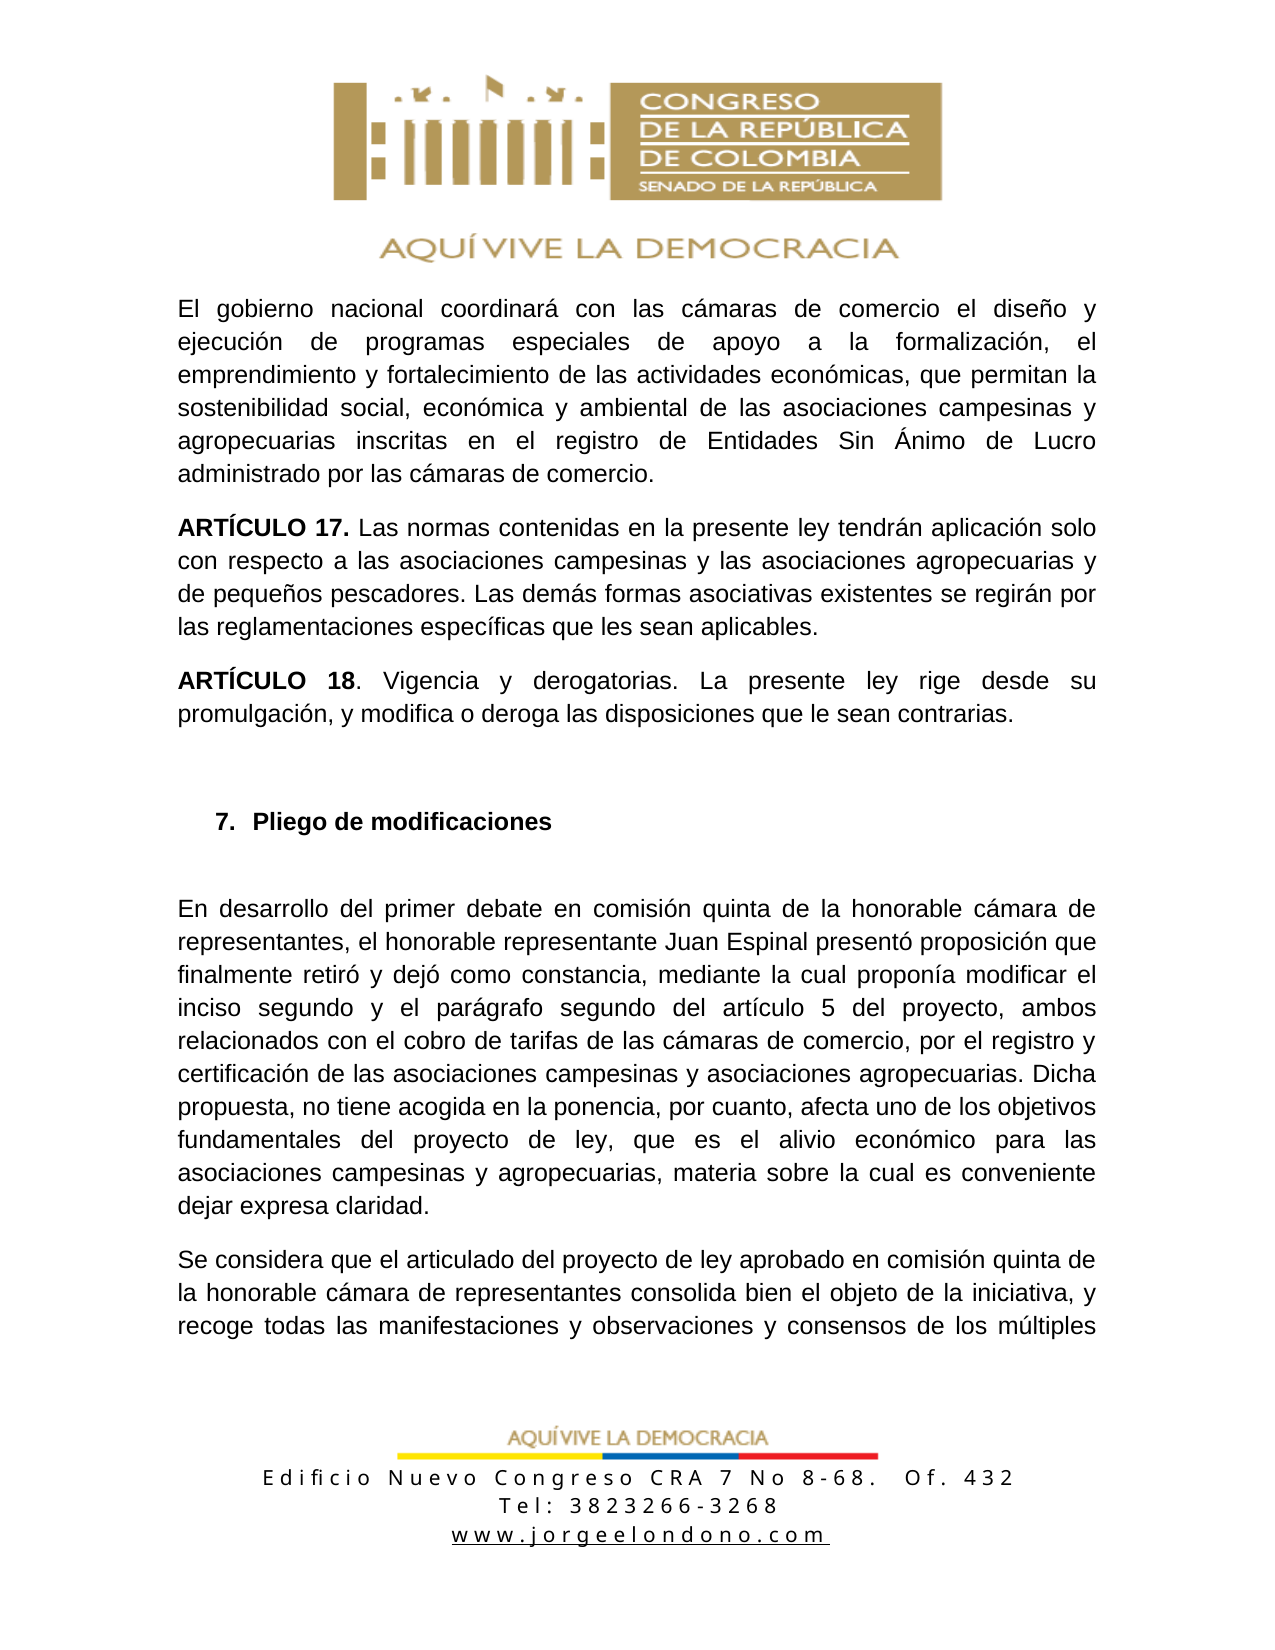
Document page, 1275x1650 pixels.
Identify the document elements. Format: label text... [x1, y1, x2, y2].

text El gobierno nacional coordinará con las cámaras de comercio el diseño y ejecución de programas especiales de apoyo a la formalización, el emprendimiento y fortalecimiento de las actividades económicas, que permitan la sostenibilidad social, económica y ambiental de las asociaciones campesinas y agropecuarias inscritas en el registro de Entidades Sin Ánimo de Lucro administrado por las cámaras de comercio. [177, 294, 1098, 488]
picture [331, 73, 944, 266]
text En desarrollo del primer debate en comisión quinta de la honorable cámara de representantes, el honorable representante Juan Espinal presentó proposición que finalmente retiró y dejó como constancia, mediante la cual proponía modificar el inciso segundo y el parágrafo segundo del artículo 5 del proyecto, ambos relacionados con el cobro de tarifas de las cámaras de comercio, por el registro y certificación de las asociaciones campesinas y asociaciones agropecuarias. Dicha propuesta, no tiene acogida en la ponencia, por cuanto, afecta uno de los objetivos fundamentales del proyecto de ley, que es el alivio económico para las asociaciones campesinas y agropecuarias, materia sobre la cual es conveniente dejar expresa claridad. [177, 893, 1098, 1219]
text ARTÍCULO 17. Las normas contenidas en la presente ley tendrán aplicación solo con respecto a las asociaciones campesinas y las asociaciones agropecuarias y de pequeños pescadores. Las demás formas asociativas existentes se regirán por las reglamentaciones específicas que les sean aplicables. [177, 513, 1098, 641]
picture [382, 1419, 893, 1463]
list Pliego de modificaciones [215, 807, 1098, 835]
text ARTÍCULO 18. Vigencia y derogatorias. La presente ley rige desde su promulgación, y modifica o deroga las disposiciones que le sean contrarias. [177, 666, 1098, 728]
